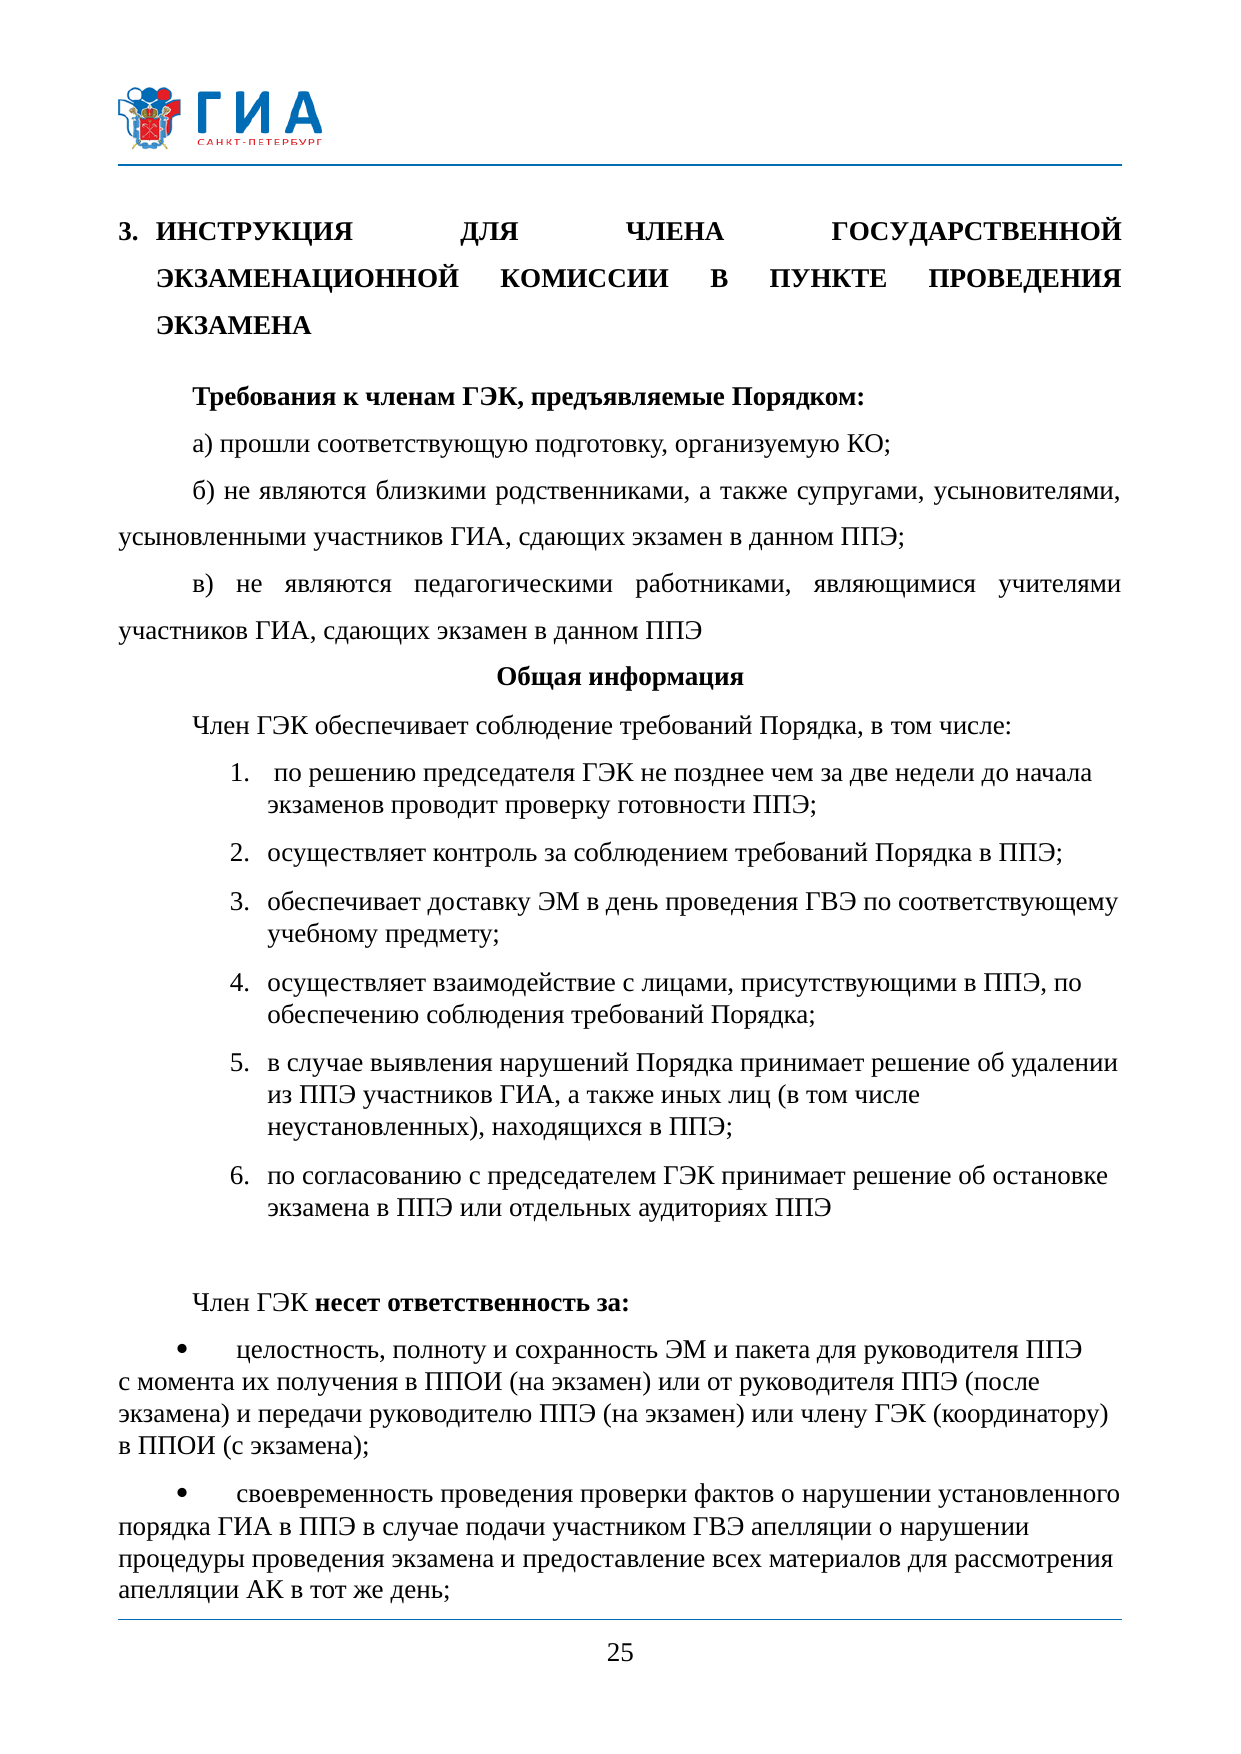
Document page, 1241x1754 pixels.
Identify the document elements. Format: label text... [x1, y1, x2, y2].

list осуществляет контроль за соблюдением требований Порядка в ППЭ; [229, 836, 1122, 868]
text Требования к членам ГЭК, предъявляемые Порядком: [118, 381, 1122, 412]
text Член ГЭК несет ответственность за: [118, 1286, 1122, 1317]
text Общая информация [118, 661, 1122, 692]
text а) прошли соответствующую подготовку, организуемую КО; [118, 427, 1122, 458]
list по решению председателя ГЭК не позднее чем за две недели до начала экзаменов проводит проверку готовности ППЭ; [229, 756, 1122, 819]
list по согласованию с председателем ГЭК принимает решение об остановке экзамена в ППЭ или отдельных аудиториях ППЭ [229, 1159, 1122, 1222]
picture [118, 73, 322, 163]
text б) не являются близкими родственниками, а также супругами, усыновителями, усыновленными участников ГИА, сдающих экзамен в данном ППЭ; [118, 474, 1122, 552]
list своевременность проведения проверки фактов о нарушении установленного порядка ГИА в ППЭ в случае подачи участником ГВЭ апелляции о нарушении процедуры проведения экзамена и предоставление всех материалов для рассмотрения апелляции АК в тот же день; [118, 1478, 1122, 1605]
list обеспечивает доставку ЭМ в день проведения ГВЭ по соответствующему учебному предмету; [229, 885, 1122, 948]
text в) не являются педагогическими работниками, являющимися учителями участников ГИА, сдающих экзамен в данном ППЭ [118, 567, 1122, 645]
text Член ГЭК обеспечивает соблюдение требований Порядка, в том числе: [118, 709, 1122, 740]
list осуществляет взаимодействие с лицами, присутствующими в ППЭ, по обеспечению соблюдения требований Порядка; [229, 966, 1122, 1029]
list целостность, полноту и сохранность ЭМ и пакета для руководителя ППЭ с момента их получения в ППОИ (на экзамен) или от руководителя ППЭ (после экзамена) и передачи руководителю ППЭ (на экзамен) или члену ГЭК (координатору) в ППОИ (с экзамена); [118, 1333, 1122, 1460]
subtitle Инструкция для члена Государственной экзаменационной комиссии в пункте проведения экзамена [118, 216, 1122, 340]
list в случае выявления нарушений Порядка принимает решение об удалении из ППЭ участников ГИА, а также иных лиц (в том числе неустановленных), находящихся в ППЭ; [229, 1046, 1122, 1141]
